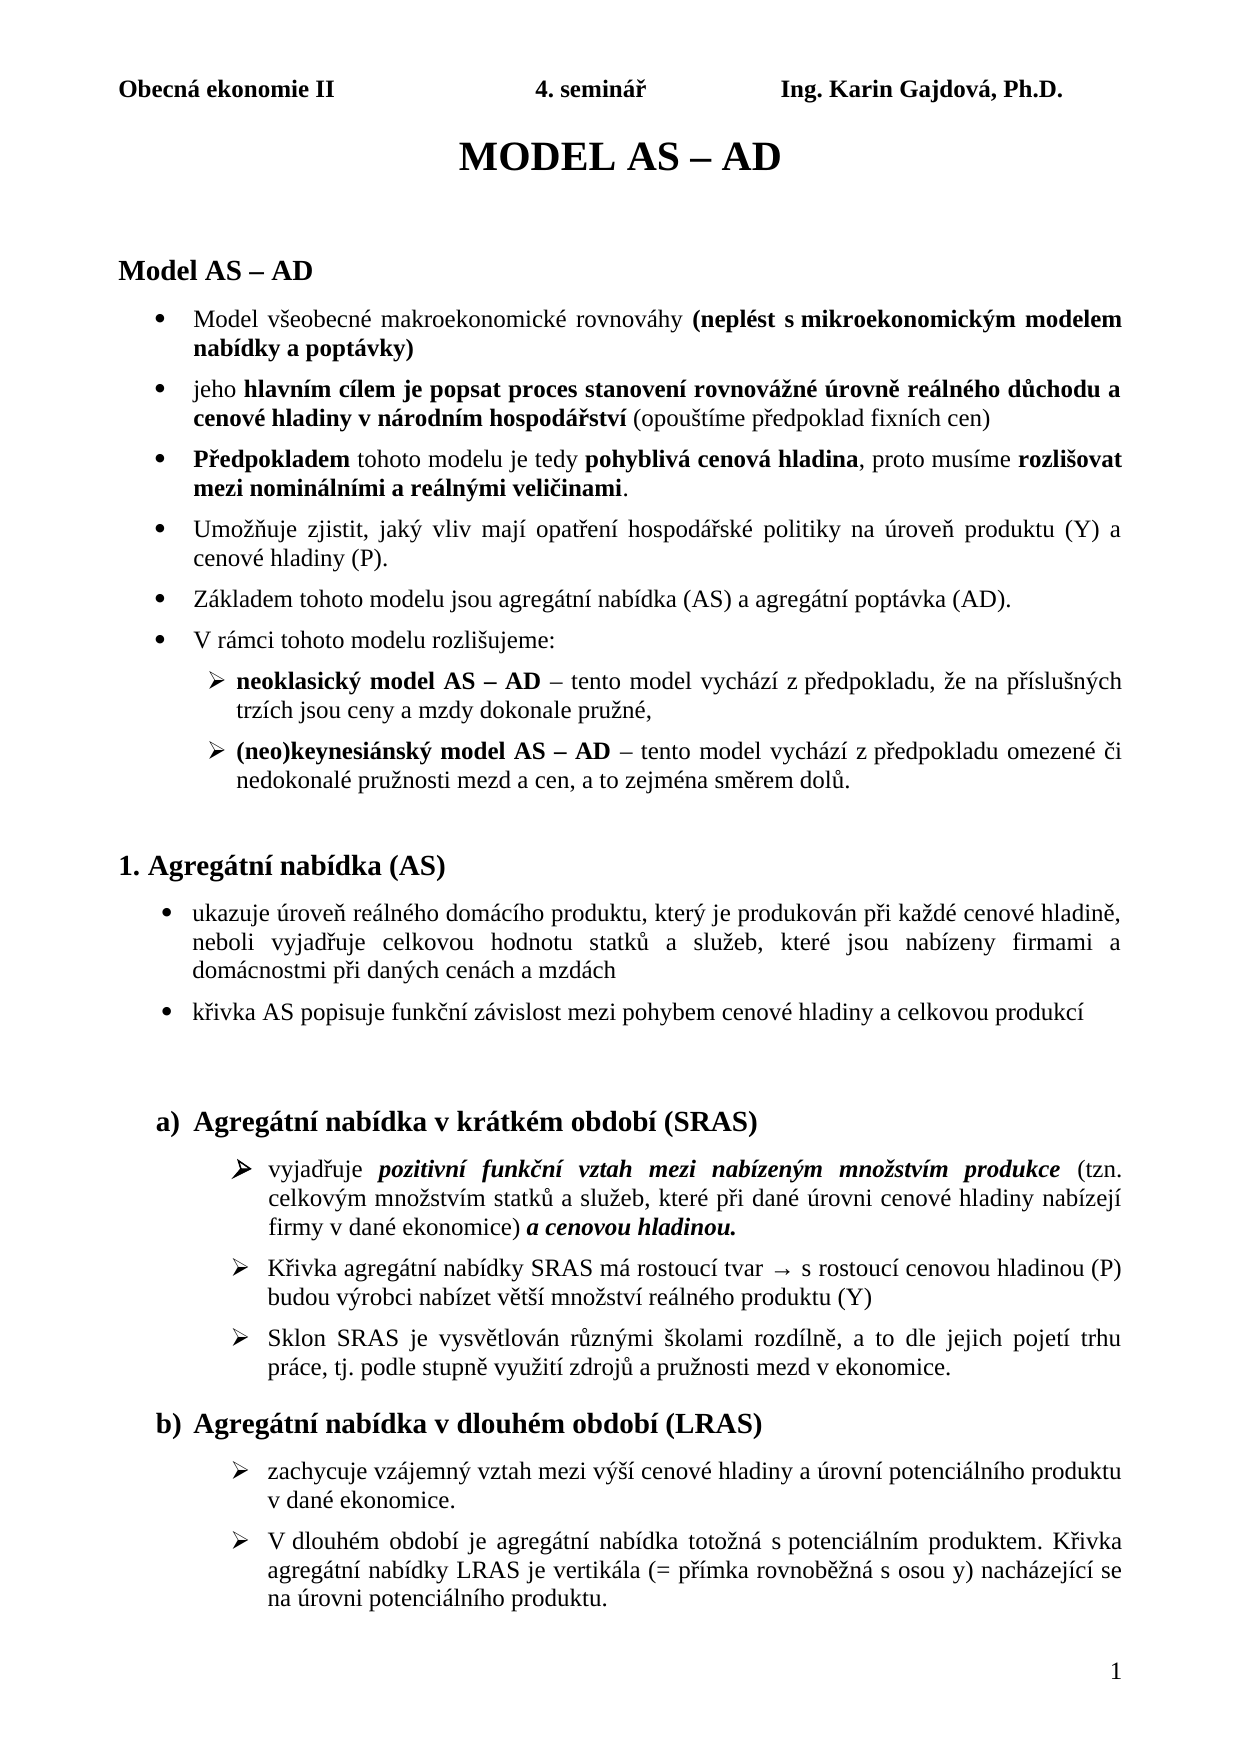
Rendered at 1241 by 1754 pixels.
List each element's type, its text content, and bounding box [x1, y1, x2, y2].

list Základem tohoto modelu jsou agregátní nabídka (AS) a agregátní poptávka (AD). [156, 584, 1122, 613]
list Model všeobecné makroekonomické rovnováhy (neplést s mikroekonomickým modelem nabídky a poptávky) [156, 304, 1122, 361]
list (neo)keynesiánský model AS – AD – tento model vychází z předpokladu omezené či nedokonalé pružnosti mezd a cen, a to zejména směrem dolů. [207, 736, 1122, 794]
list Umožňuje zjistit, jaký vliv mají opatření hospodářské politiky na úroveň produktu (Y) a cenové hladiny (P). [156, 514, 1122, 571]
list Předpokladem tohoto modelu je tedy pohyblivá cenová hladina, proto musíme rozlišovat mezi nominálními a reálnými veličinami. [156, 444, 1122, 501]
list zachycuje vzájemný vztah mezi výší cenové hladiny a úrovní potenciálního produktu v dané ekonomice. [230, 1456, 1122, 1513]
list vyjadřuje pozitivní funkční vztah mezi nabízeným množstvím produkce (tzn. celkovým množstvím statků a služeb, které při dané úrovni cenové hladiny nabízejí firmy v dané ekonomice) a cenovou hladinou. [231, 1154, 1122, 1241]
list V dlouhém období je agregátní nabídka totožná s potenciálním produktem. Křivka agregátní nabídky LRAS je vertikála (= přímka rovnoběžná s osou y) nacházející se na úrovni potenciálního produktu. [230, 1526, 1122, 1612]
list neoklasický model AS – AD – tento model vychází z předpokladu, že na příslušných trzích jsou ceny a mzdy dokonale pružné, [207, 666, 1122, 724]
list jeho hlavním cílem je popsat proces stanovení rovnovážné úrovně reálného důchodu a cenové hladiny v národním hospodářství (opouštíme předpoklad fixních cen) [156, 374, 1122, 431]
list křivka AS popisuje funkční závislost mezi pohybem cenové hladiny a celkovou produkcí [162, 997, 1122, 1025]
list Agregátní nabídka (AS) [118, 848, 1122, 881]
list V rámci tohoto modelu rozlišujeme: [156, 625, 1122, 654]
text MODEL AS – AD [118, 131, 1122, 179]
list Sklon SRAS je vysvětlován různými školami rozdílně, a to dle jejich pojetí trhu práce, tj. podle stupně využití zdrojů a pružnosti mezd v ekonomice. [230, 1323, 1122, 1381]
list Agregátní nabídka v krátkém období (SRAS) [156, 1104, 1122, 1138]
list Agregátní nabídka v dlouhém období (LRAS) [156, 1406, 1122, 1439]
list Křivka agregátní nabídky SRAS má rostoucí tvar → s rostoucí cenovou hladinou (P) budou výrobci nabízet větší množství reálného produktu (Y) [230, 1253, 1122, 1311]
text Model AS – AD [118, 253, 1122, 287]
list ukazuje úroveň reálného domácího produktu, který je produkován při každé cenové hladině, neboli vyjadřuje celkovou hodnotu statků a služeb, které jsou nabízeny firmami a domácnostmi při daných cenách a mzdách [162, 898, 1122, 984]
